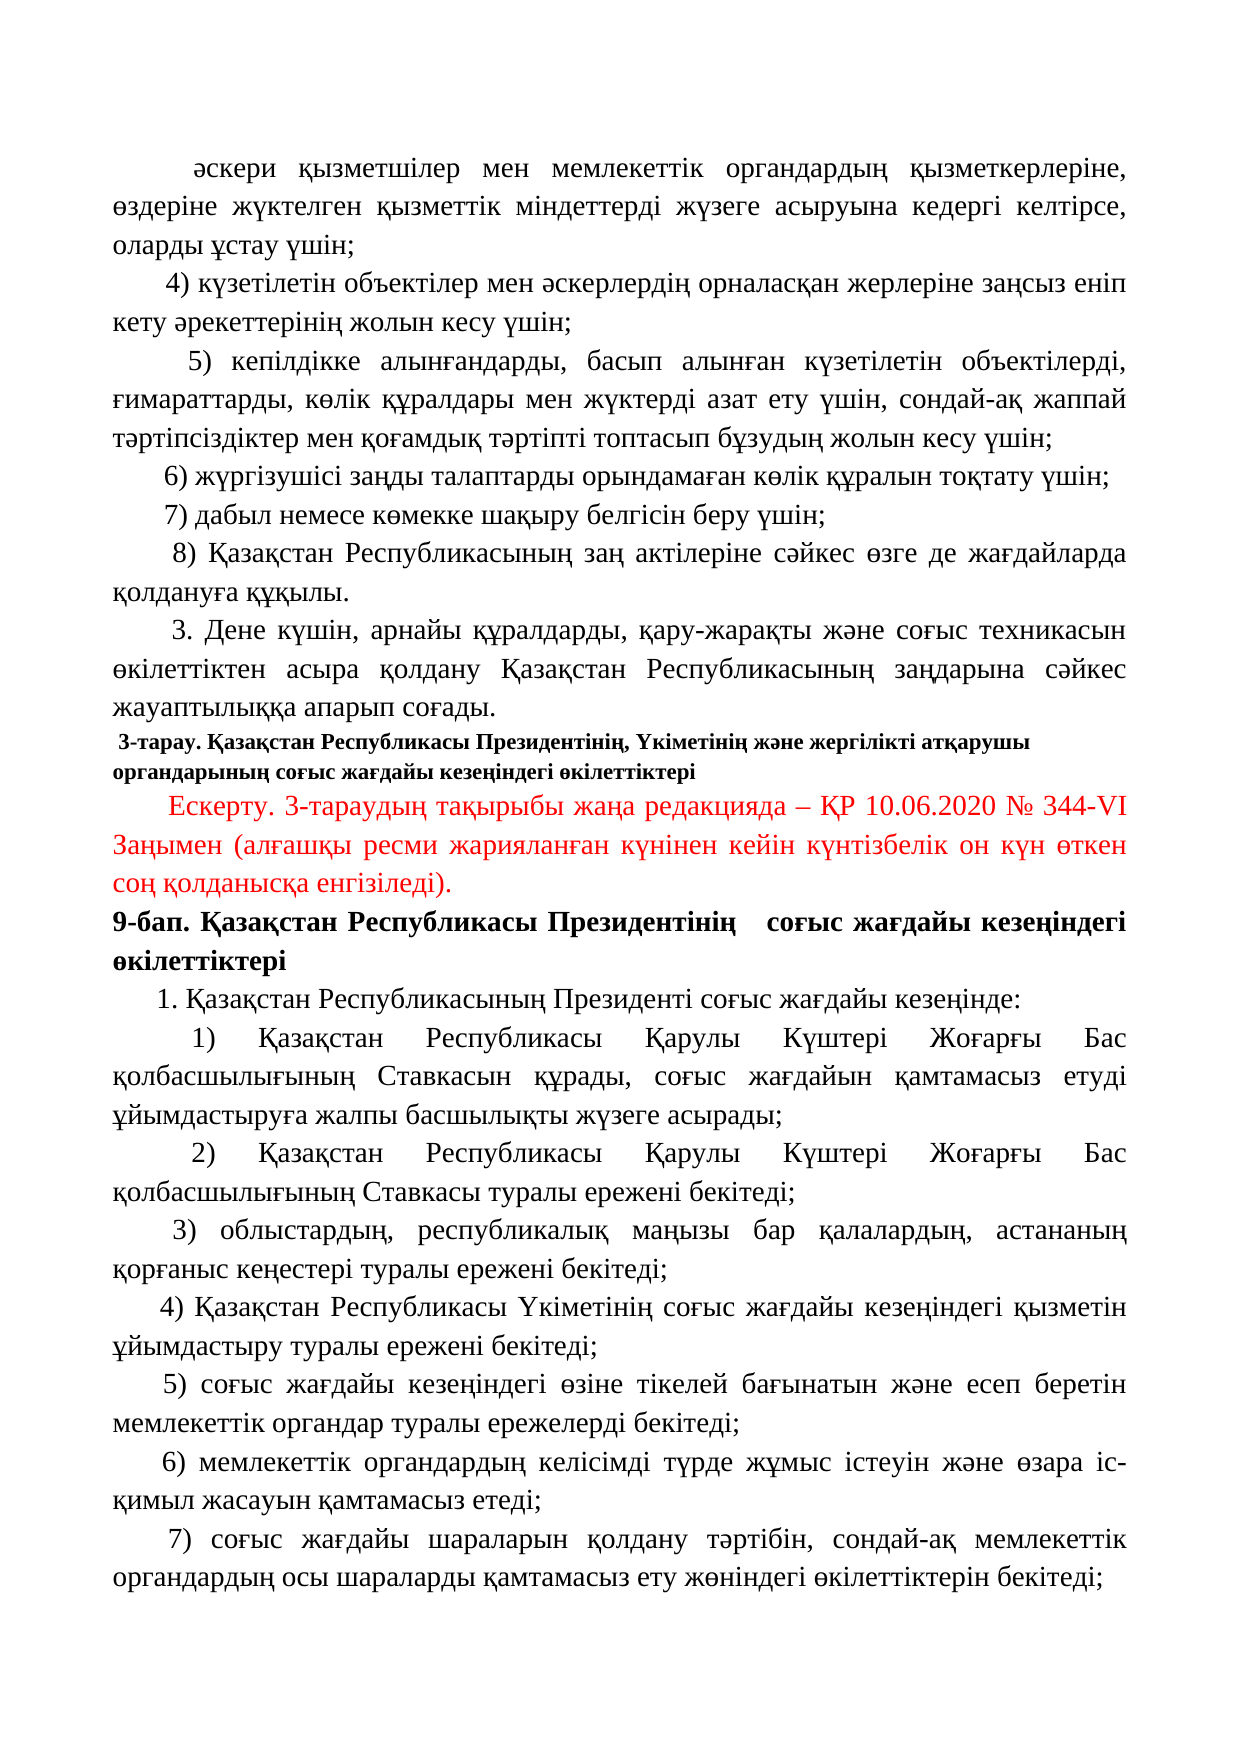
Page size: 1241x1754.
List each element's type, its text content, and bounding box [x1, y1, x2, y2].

text 4) Қазақстан Республикасы Үкіметінің соғыс жағдайы кезеңіндегі қызметін ұйымдастыру туралы ережені бекітеді; [112, 1289, 1128, 1362]
text 5) соғыс жағдайы кезеңіндегі өзіне тікелей бағынатын және есеп беретін мемлекеттік органдар туралы ережелерді бекітеді; [112, 1367, 1128, 1439]
text 7) дабыл немесе көмекке шақыру белгiсiн беру үшiн; [112, 497, 1128, 530]
text 3) облыстардың, республикалық маңызы бар қалалардың, астананың қорғаныс кеңестері туралы ережені бекітеді; [112, 1212, 1128, 1284]
text 4) күзетiлетiн объектiлер мен әскерлердiң орналасқан жерлерiне заңсыз енiп кету әрекеттерiнiң жолын кесу үшiн; [112, 266, 1128, 338]
text 8) Қазақстан Республикасының заң актiлерiне сәйкес өзге де жағдайларда қолдануға құқылы. [112, 535, 1128, 607]
text 7) соғыс жағдайы шараларын қолдану тәртiбiн, сондай-ақ мемлекеттiк органдардың осы шараларды қамтамасыз ету жөнiндегi өкiлеттiктерiн бекiтедi; [112, 1521, 1128, 1593]
text 1) Қазақстан Республикасы Қарулы Күштері Жоғарғы Бас қолбасшылығының Ставкасын құрады, соғыс жағдайын қамтамасыз етуді ұйымдастыруға жалпы басшылықты жүзеге асырады; [112, 1020, 1128, 1130]
text 6) жүргiзушiсi заңды талаптарды орындамаған көлiк құралын тоқтату үшiн; [112, 458, 1128, 492]
text 3. Дене күшiн, арнайы құралдарды, қару-жарақты және соғыс техникасын өкiлеттiктен асыра қолдану Қазақстан Республикасының заңдарына сәйкес жауаптылыққа апарып соғады. [112, 612, 1128, 723]
text 3-тарау. Қазақстан Республикасы Президентінің, Үкіметінің және жергілікті атқарушы органдарының соғыс жағдайы кезеңіндегі өкілеттіктері [112, 728, 1128, 785]
text 2) Қазақстан Республикасы Қарулы Күштері Жоғарғы Бас қолбасшылығының Ставкасы туралы ережені бекітеді; [112, 1135, 1128, 1207]
text Ескерту. 3-тараудың тақырыбы жаңа редакцияда – ҚР 10.06.2020 № 344-VI Заңымен (алғашқы ресми жарияланған күнінен кейін күнтізбелік он күн өткен соң қолданысқа енгізіледі). [112, 788, 1128, 899]
text 5) кепiлдiкке алынғандарды, басып алынған күзетiлетiн объектiлердi, ғимараттарды, көлiк құралдары мен жүктердi азат ету үшiн, сондай-ақ жаппай тәртiпсiздiктер мен қоғамдық тәртiптi топтасып бұзудың жолын кесу үшiн; [112, 343, 1128, 453]
text 9-бап. Қазақстан Республикасы Президентiнiң соғыс жағдайы кезеңіндегі өкiлеттiктерi [112, 904, 1128, 976]
text әскери қызметшiлер мен мемлекеттiк органдардың қызметкерлерiне, өздерiне жүктелген қызметтiк мiндеттердi жүзеге асыруына кедергi келтiрсе, оларды ұстау үшiн; [112, 150, 1128, 261]
text 1. Қазақстан Республикасының Президенті соғыс жағдайы кезеңінде: [112, 981, 1128, 1015]
text 6) мемлекеттiк органдардың келiсімді түрде жұмыс істеуін және өзара iс-қимыл жасауын қамтамасыз етедi; [112, 1444, 1128, 1516]
